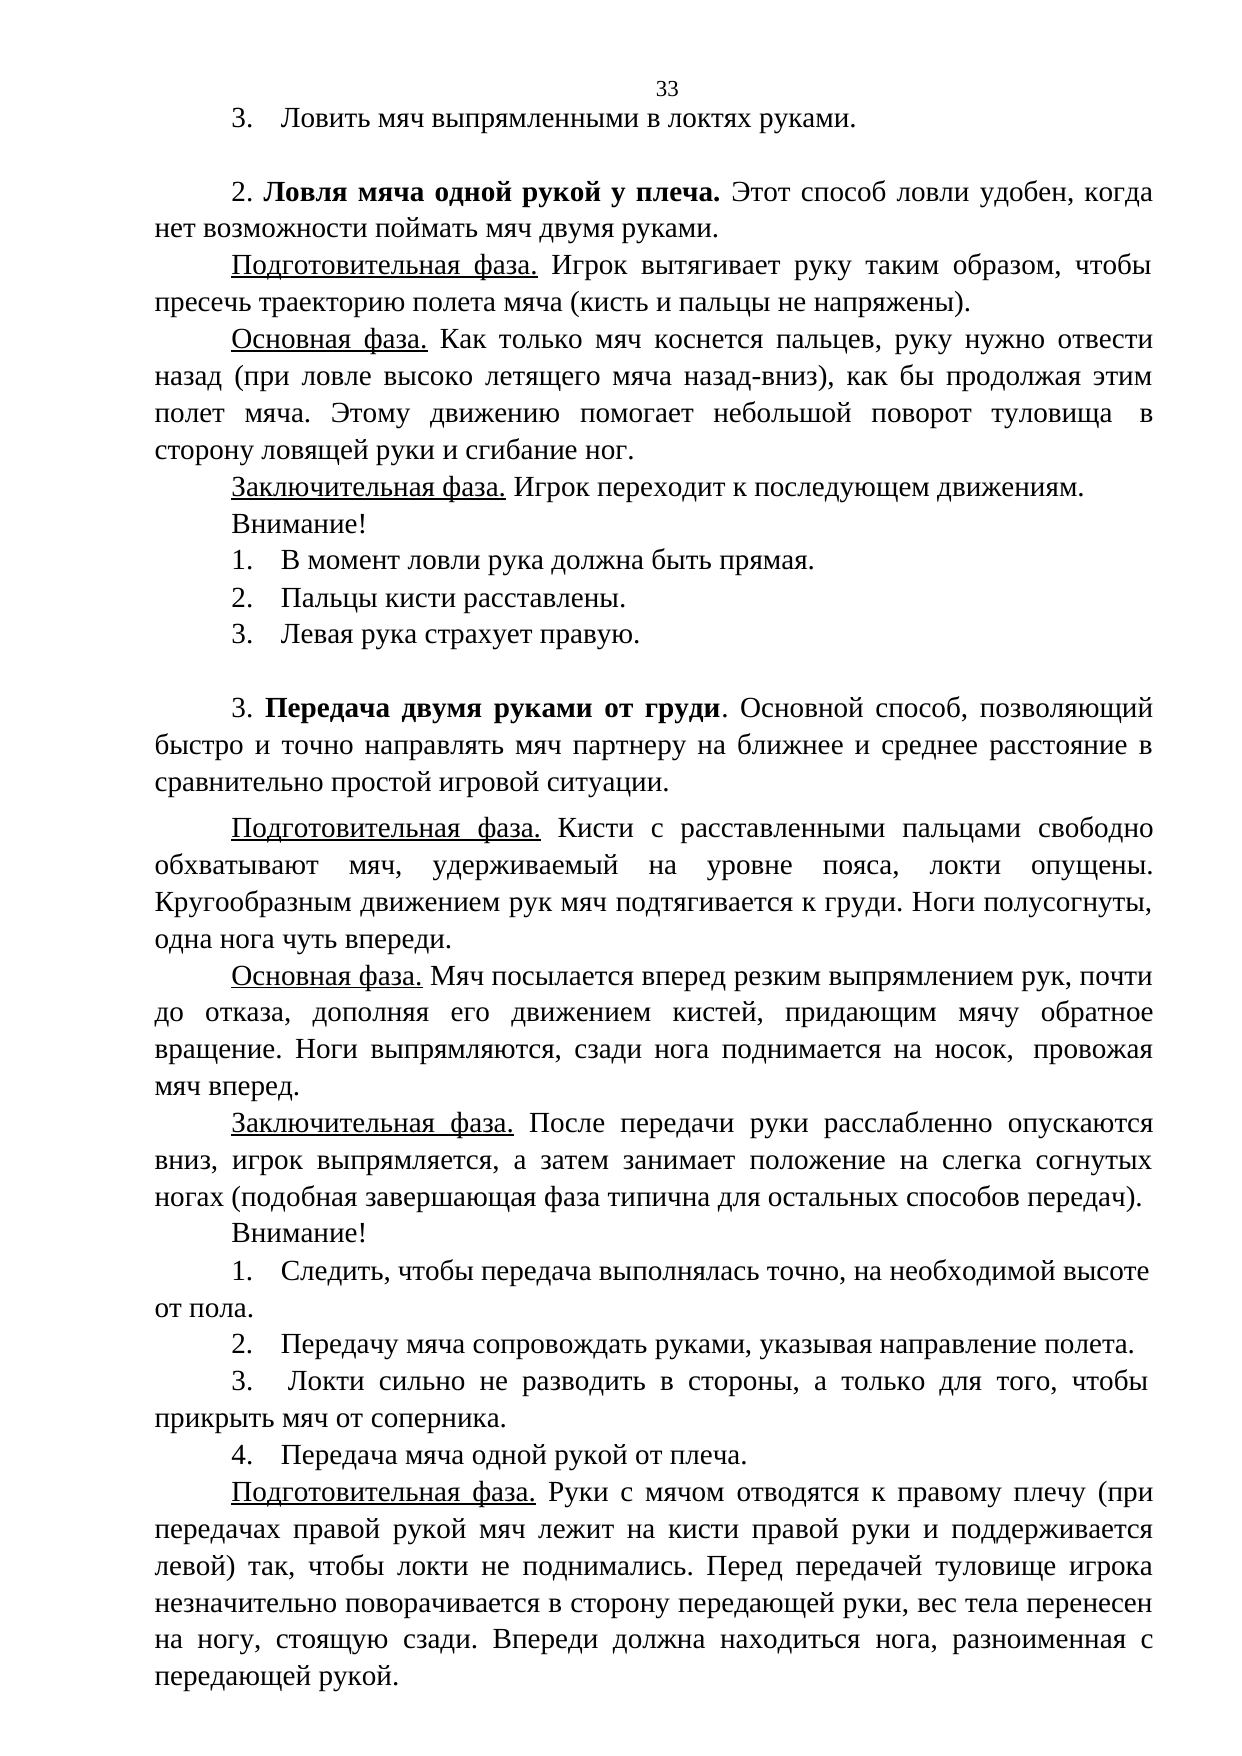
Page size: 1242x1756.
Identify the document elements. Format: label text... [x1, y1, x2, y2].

text Основная фаза. Как только мяч коснется пальцев, руку нужно отвести назад (при ловле высоко летящего мяча назад-вниз), как бы продолжая этим полет мяча. Этому движению помогает небольшой поворот туловища в сторону ловящей руки и сгибание ног. [154, 321, 1153, 466]
list Передачу мяча сопровождать руками, указывая направление полета. [231, 1327, 1225, 1360]
list Следить, чтобы передача выполнялась точно, на необходимой высоте от пола. [154, 1253, 1153, 1323]
list Пальцы кисти расставлены. [231, 580, 1225, 613]
text Внимание! [231, 1216, 1225, 1249]
list Передача мяча одной рукой от плеча. [231, 1437, 1225, 1471]
text 3. Передача двумя руками от груди. Основной способ, позволяющий быстро и точно направлять мяч партнеру на ближнее и среднее расстояние в сравнительно простой игровой ситуации. [154, 690, 1153, 797]
text Заключительная фаза. После передачи руки расслабленно опускаются вниз, игрок выпрямляется, а затем занимает положение на слегка согнутых ногах (подобная завершающая фаза типична для остальных способов передач). [154, 1105, 1153, 1212]
text Основная фаза. Мяч посылается вперед резким выпрямлением рук, почти до отказа, дополняя его движением кистей, придающим мячу обратное вращение. Ноги выпрямляются, сзади нога поднимается на носок, провожая мяч вперед. [154, 958, 1153, 1102]
text Подготовительная фаза. Игрок вытягивает руку таким образом, чтобы пресечь траекторию полета мяча (кисть и пальцы не напряжены). [154, 247, 1152, 318]
text 2. Ловля мяча одной рукой у плеча. Этот способ ловли удобен, когда нет возможности поймать мяч двумя руками. [154, 174, 1153, 244]
list Левая рука страхует правую. [231, 616, 1225, 650]
text Подготовительная фаза. Кисти с расставленными пальцами свободно обхватывают мяч, удерживаемый на уровне пояса, локти опущены. Кругообразным движением рук мяч подтягивается к груди. Ноги полусогнуты, одна нога чуть впереди. [154, 810, 1153, 954]
list Ловить мяч выпрямленными в локтях руками. [231, 100, 1225, 133]
list Локти сильно не разводить в стороны, а только для того, чтобы прикрыть мяч от соперника. [154, 1363, 1152, 1434]
text Подготовительная фаза. Руки с мячом отводятся к правому плечу (при передачах правой рукой мяч лежит на кисти правой руки и поддерживается левой) так, чтобы локти не поднимались. Перед передачей туловище игрока незначительно поворачивается в сторону передающей руки, вес тела перенесен на ногу, стоящую сзади. Впереди должна находиться нога, разноименная с передающей рукой. [154, 1474, 1154, 1692]
text Заключительная фаза. Игрок переходит к последующем движениям. Внимание! [231, 469, 1087, 539]
list В момент ловли рука должна быть прямая. [231, 543, 1225, 576]
